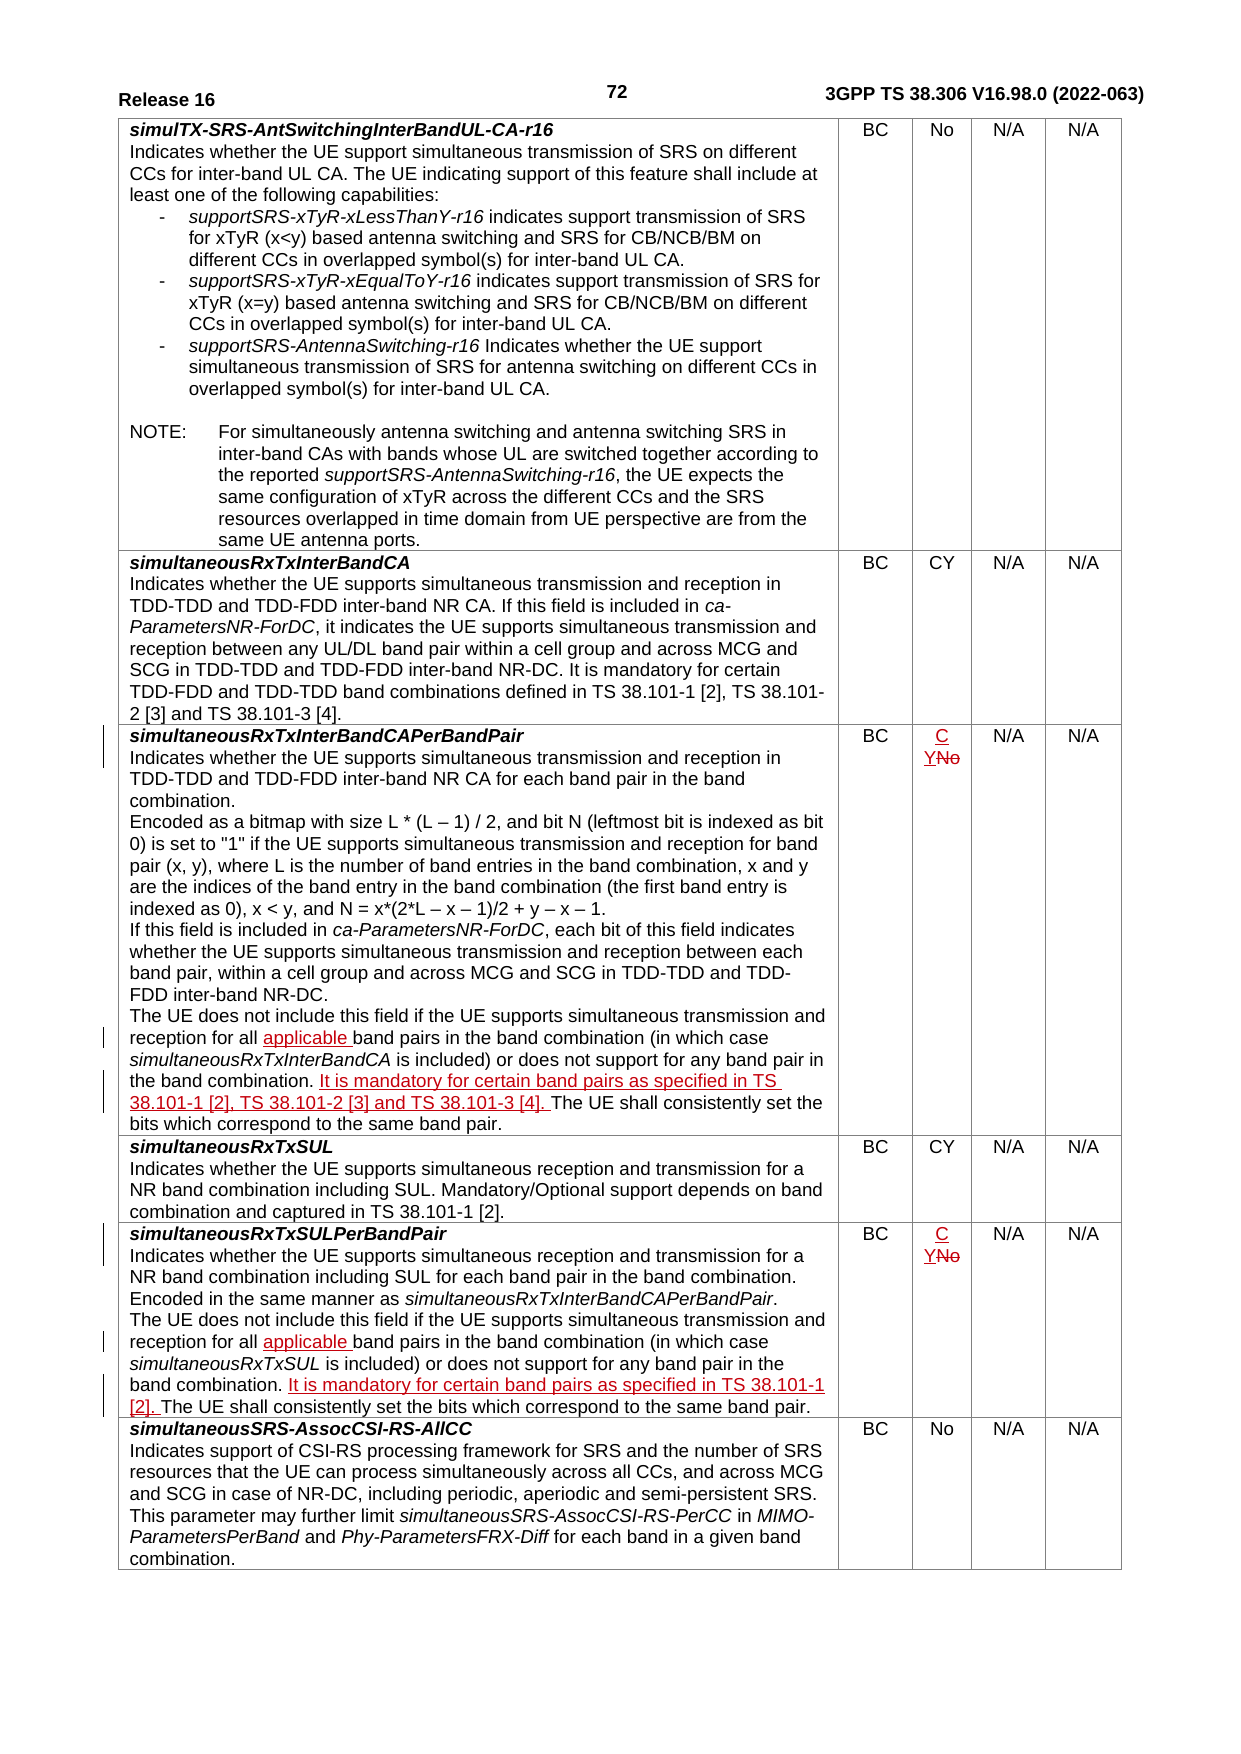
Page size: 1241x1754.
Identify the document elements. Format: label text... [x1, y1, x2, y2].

table_cell simultaneousRxTxSUL Indicates whether the UE supports simultaneous reception and transmission for a NR band combination including SUL. Mandatory/Optional support depends on band combination and captured in TS 38.101-1 [2]. [119, 1136, 838, 1222]
table_cell N/A [1046, 1136, 1121, 1222]
table_cell [913, 725, 971, 1135]
table_cell simultaneousRxTxInterBandCAPerBandPair Indicates whether the UE supports simultaneous transmission and reception in TDD-TDD and TDD-FDD inter-band NR CA for each band pair in the band combination. Encoded as a bitmap with size L * (L – 1) / 2, and bit N (leftmost bit is indexed as bit 0) is set to "1" if the UE supports simultaneous transmission and reception for band pair (x, y), where L is the number of band entries in the band combination, x and y are the indices of the band entry in the band combination (the first band entry is indexed as 0), x < y, and N = x*(2*L – x – 1)/2 + y – x – 1. If this field is included in ca-ParametersNR-ForDC, each bit of this field indicates whether the UE supports simultaneous transmission and reception between each band pair, within a cell group and across MCG and SCG in TDD-TDD and TDD-FDD inter-band NR-DC. The UE does not include this field if the UE supports simultaneous transmission and reception for all band pairs in the band combination (in which case simultaneousRxTxInterBandCA is included) or does not support for any band pair in the band combination. The UE shall consistently set the bits which correspond to the same band pair. [119, 725, 838, 1135]
table_cell BC [839, 551, 912, 724]
table_cell N/A [972, 1418, 1045, 1569]
table_cell simultaneousSRS-AssocCSI-RS-AllCC Indicates support of CSI-RS processing framework for SRS and the number of SRS resources that the UE can process simultaneously across all CCs, and across MCG and SCG in case of NR-DC, including periodic, aperiodic and semi-persistent SRS. This parameter may further limit simultaneousSRS-AssocCSI-RS-PerCC in MIMO-ParametersPerBand and Phy-ParametersFRX-Diff for each band in a given band combination. [119, 1418, 838, 1569]
table_cell No [913, 1418, 971, 1569]
table_cell N/A [972, 551, 1045, 724]
table_cell N/A [1046, 551, 1121, 724]
table_cell simulTX-SRS-AntSwitchingInterBandUL-CA-r16 Indicates whether the UE support simultaneous transmission of SRS on different CCs for inter-band UL CA. The UE indicating support of this feature shall include at least one of the following capabilities: - supportSRS-xTyR-xLessThanY-r16 indicates support transmission of SRS for xTyR (x<y) based antenna switching and SRS for CB/NCB/BM on different CCs in overlapped symbol(s) for inter-band UL CA. - supportSRS-xTyR-xEqualToY-r16 indicates support transmission of SRS for xTyR (x=y) based antenna switching and SRS for CB/NCB/BM on different CCs in overlapped symbol(s) for inter-band UL CA. - supportSRS-AntennaSwitching-r16 Indicates whether the UE support simultaneous transmission of SRS for antenna switching on different CCs in overlapped symbol(s) for inter-band UL CA. NOTE: For simultaneously antenna switching and antenna switching SRS in inter-band CAs with bands whose UL are switched together according to the reported supportSRS-AntennaSwitching-r16, the UE expects the same configuration of xTyR across the different CCs and the SRS resources overlapped in time domain from UE perspective are from the same UE antenna ports. [119, 119, 838, 550]
table_cell simultaneousRxTxInterBandCA Indicates whether the UE supports simultaneous transmission and reception in TDD-TDD and TDD-FDD inter-band NR CA. If this field is included in ca-ParametersNR-ForDC, it indicates the UE supports simultaneous transmission and reception between any UL/DL band pair within a cell group and across MCG and SCG in TDD-TDD and TDD-FDD inter-band NR-DC. It is mandatory for certain TDD-FDD and TDD-TDD band combinations defined in TS 38.101-1 [2], TS 38.101-2 [3] and TS 38.101-3 [4]. [119, 551, 838, 724]
table_cell CY [913, 551, 971, 724]
table_cell BC [839, 1418, 912, 1569]
table_cell BC [839, 119, 912, 550]
table_cell BC [839, 725, 912, 1135]
table_cell BC [839, 1223, 912, 1417]
table_cell No [913, 119, 971, 550]
table_cell CY [913, 1136, 971, 1222]
table_cell N/A [1046, 725, 1121, 1135]
table_cell N/A [972, 1136, 1045, 1222]
table_cell N/A [972, 725, 1045, 1135]
table_cell N/A [1046, 1418, 1121, 1569]
table_cell BC [839, 1136, 912, 1222]
table_cell N/A [1046, 119, 1121, 550]
table_cell N/A [972, 119, 1045, 550]
table_cell N/A [1046, 1223, 1121, 1417]
table_cell N/A [972, 1223, 1045, 1417]
table_cell [913, 1223, 971, 1417]
table_cell simultaneousRxTxSULPerBandPair Indicates whether the UE supports simultaneous reception and transmission for a NR band combination including SUL for each band pair in the band combination. Encoded in the same manner as simultaneousRxTxInterBandCAPerBandPair. The UE does not include this field if the UE supports simultaneous transmission and reception for all band pairs in the band combination (in which case simultaneousRxTxSUL is included) or does not support for any band pair in the band combination. The UE shall consistently set the bits which correspond to the same band pair. [119, 1223, 838, 1417]
